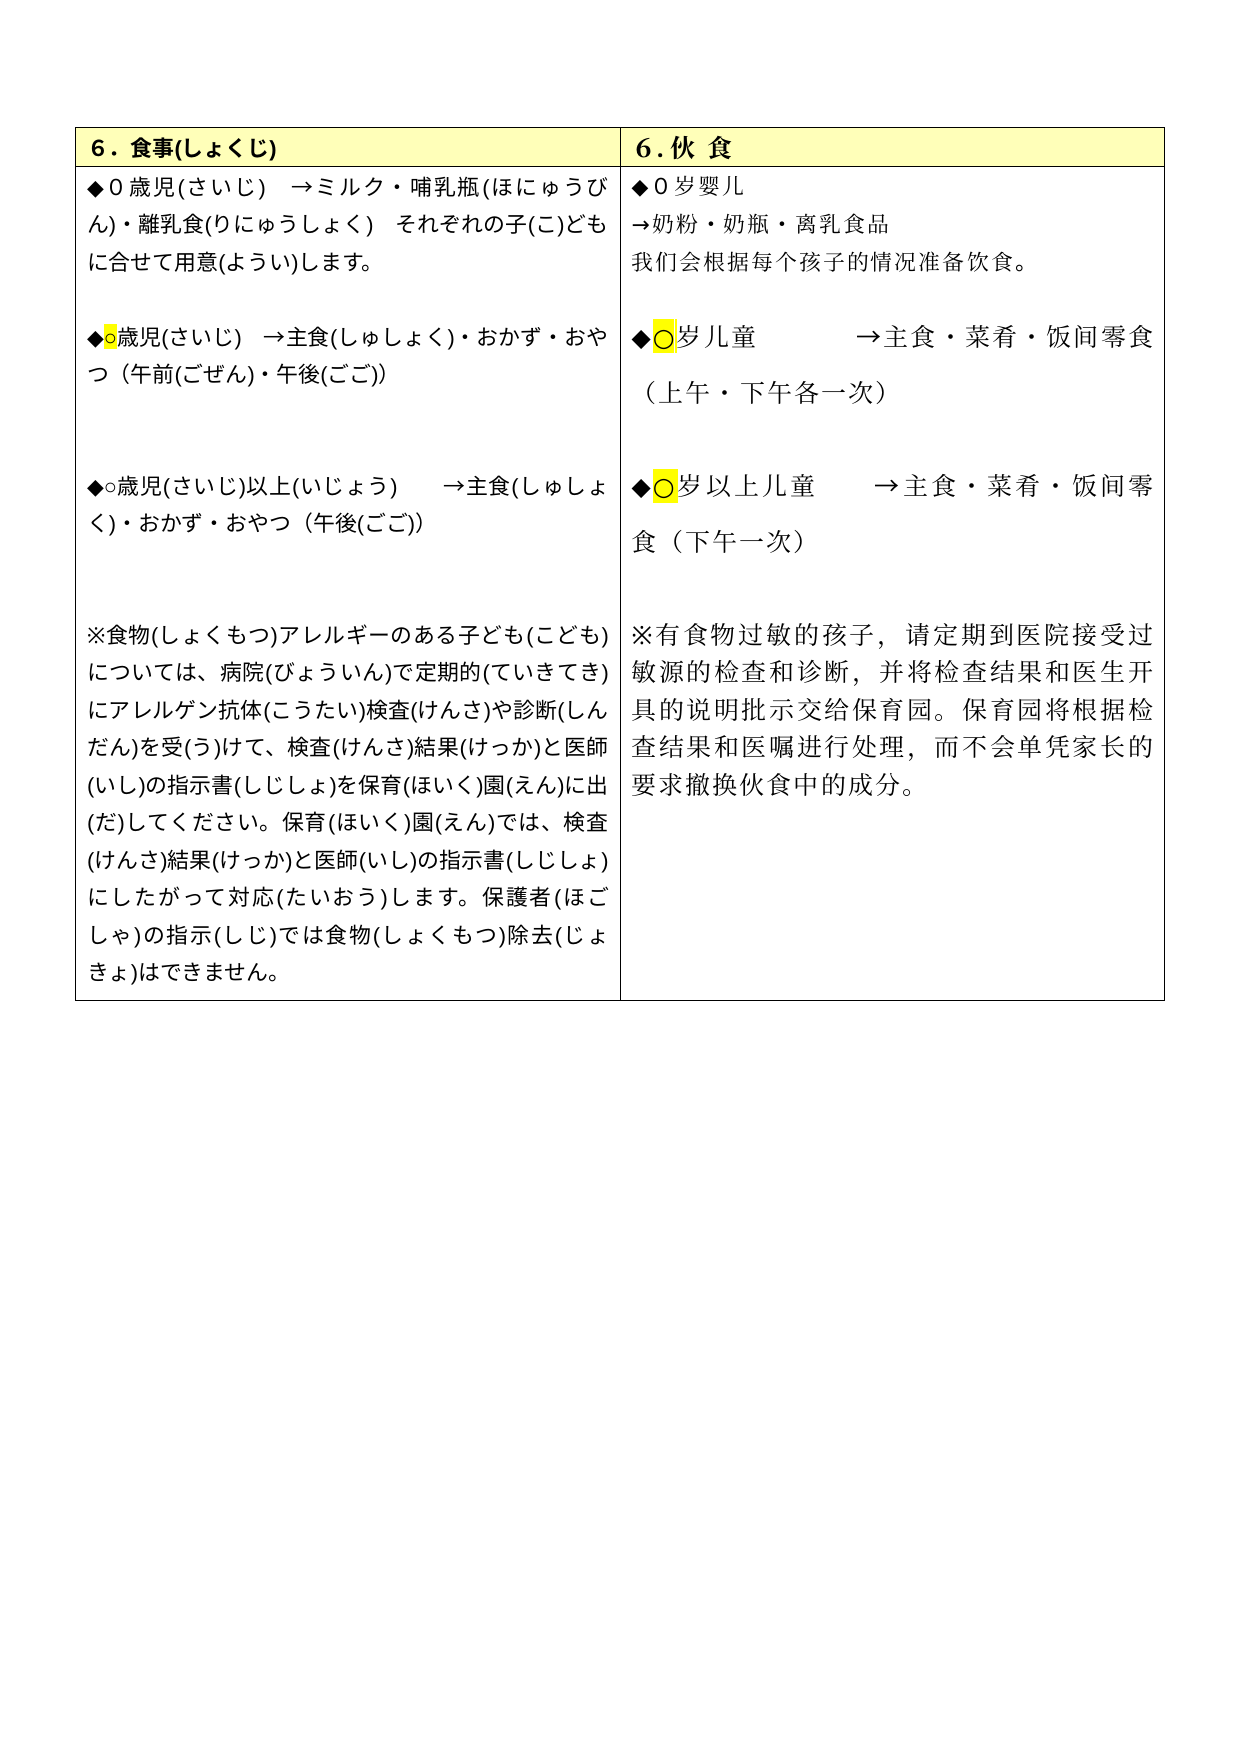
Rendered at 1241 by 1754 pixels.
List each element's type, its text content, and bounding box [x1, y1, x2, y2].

table_cell ◆○歳児(さいじ)以上(いじょう) →主食(しゅしょく)・おかず・おやつ（午後(ごご)） [76, 466, 620, 615]
table_header ６．食事(しょくじ) [76, 128, 620, 166]
table_header ６. 伙 食 [621, 128, 1164, 166]
table_cell ◆０歳児(さいじ) →ミルク・哺乳瓶(ほにゅうびん)・離乳食(りにゅうしょく) それぞれの子(こ)どもに合せて用意(ようい)します。 [76, 167, 620, 317]
table_cell ◆○歳児(さいじ) →主食(しゅしょく)・おかず・おやつ（午前(ごぜん)・午後(ごご)） [76, 317, 620, 466]
table_cell ◆０岁婴儿 →奶粉・奶瓶・离乳食品 我们会根据每个孩子的情况准备饮食。 [621, 167, 1164, 317]
table_cell ※食物(しょくもつ)アレルギーのある子ども(こども)については、病院(びょういん)で定期的(ていきてき)にアレルゲン抗体(こうたい)検査(けんさ)や診断(しんだん)を受(う)けて、検査(けんさ)結果(けっか)と医師(いし)の指示書(しじしょ)を保育(ほいく)園(えん)に出(だ)してください。保育(ほいく)園(えん)では、検査(けんさ)結果(けっか)と医師(いし)の指示書(しじしょ)にしたがって対応(たいおう)します。保護者(ほごしゃ)の指示(しじ)では食物(しょくもつ)除去(じょきょ)はできません。 [76, 615, 620, 1000]
table_cell ◆○岁儿童 →主食・菜肴・饭间零食（上午・下午各一次） [621, 317, 1164, 466]
table_cell ◆○岁以上儿童 →主食・菜肴・饭间零食（下午一次） [621, 466, 1164, 615]
table_cell ※有食物过敏的孩子，请定期到医院接受过敏源的检查和诊断，并将检查结果和医生开具的说明批示交给保育园。保育园将根据检查结果和医嘱进行处理，而不会单凭家长的要求撤换伙食中的成分。 [621, 615, 1164, 1000]
